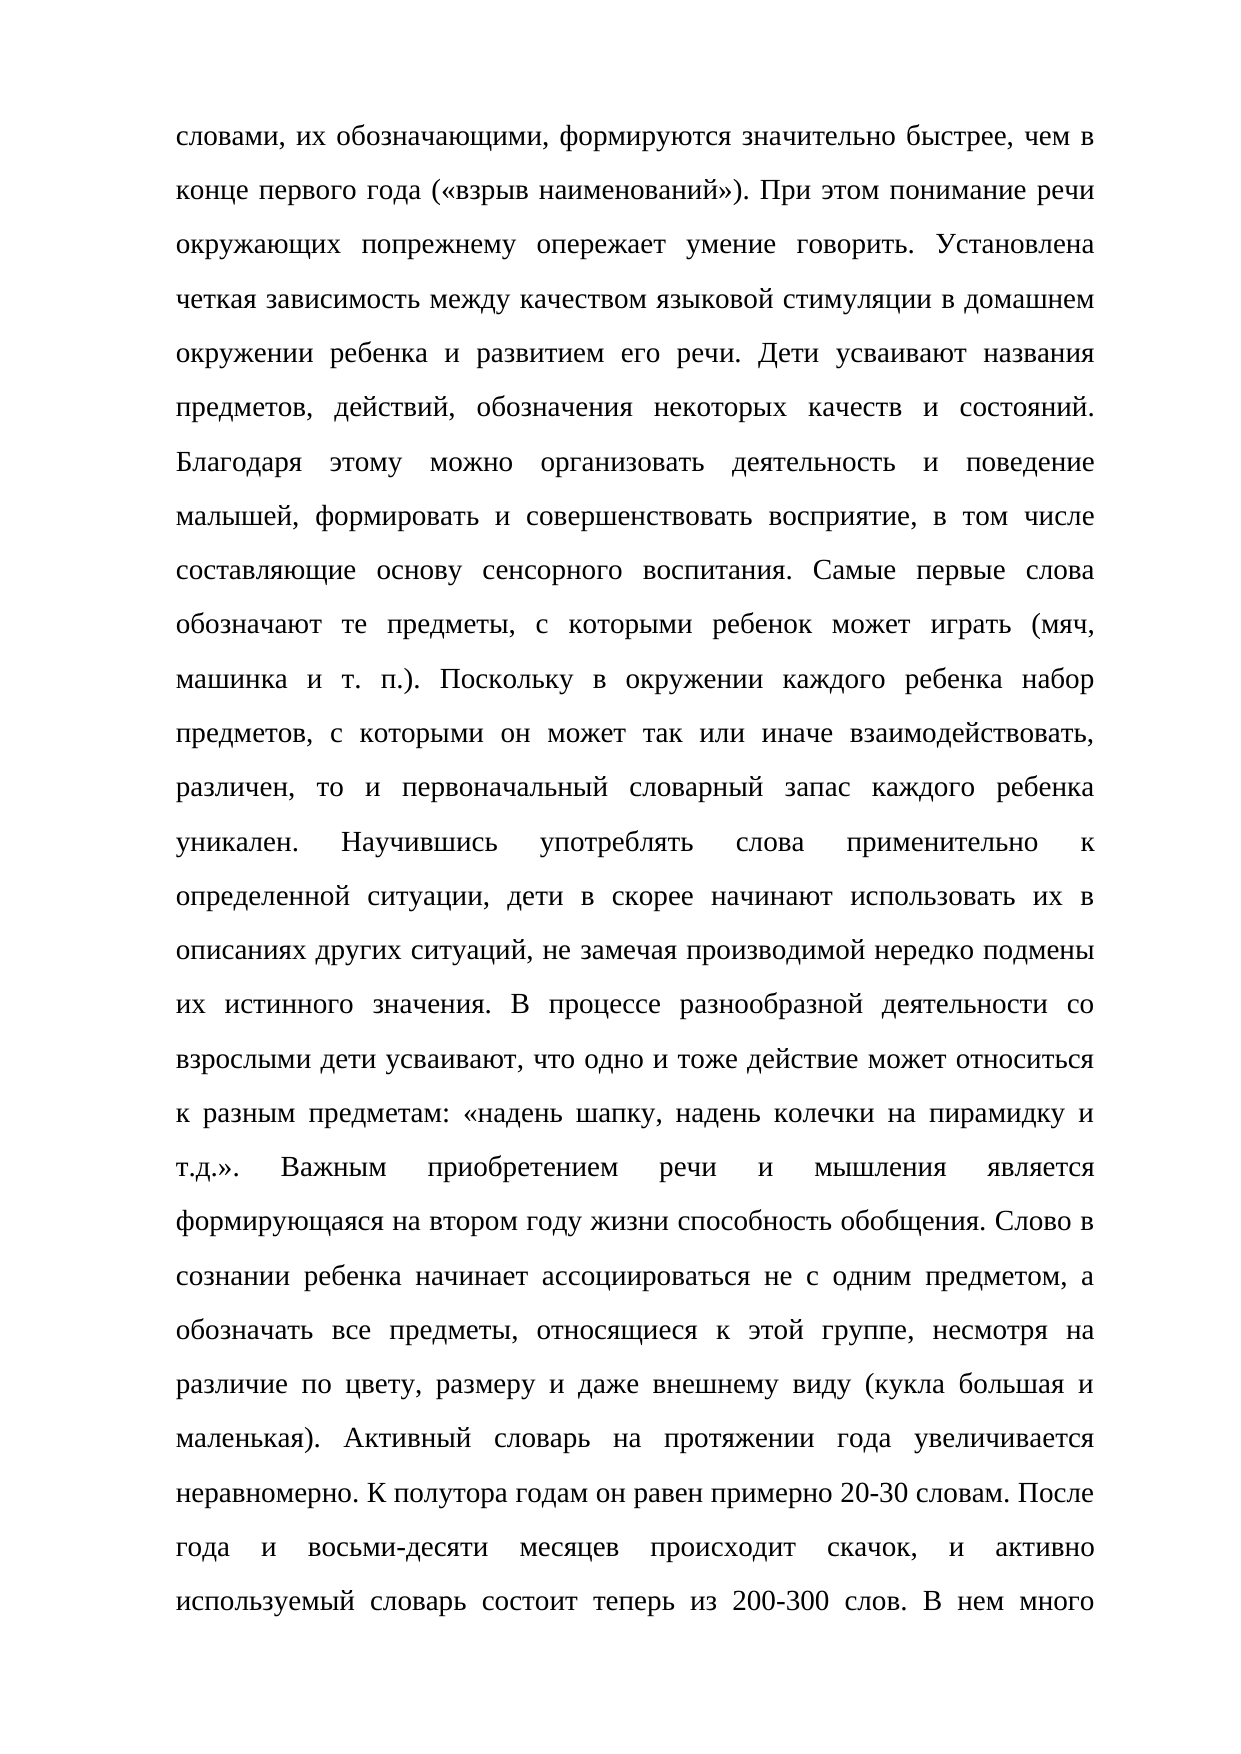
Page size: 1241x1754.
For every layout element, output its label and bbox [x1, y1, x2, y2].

text [176, 118, 1095, 1617]
